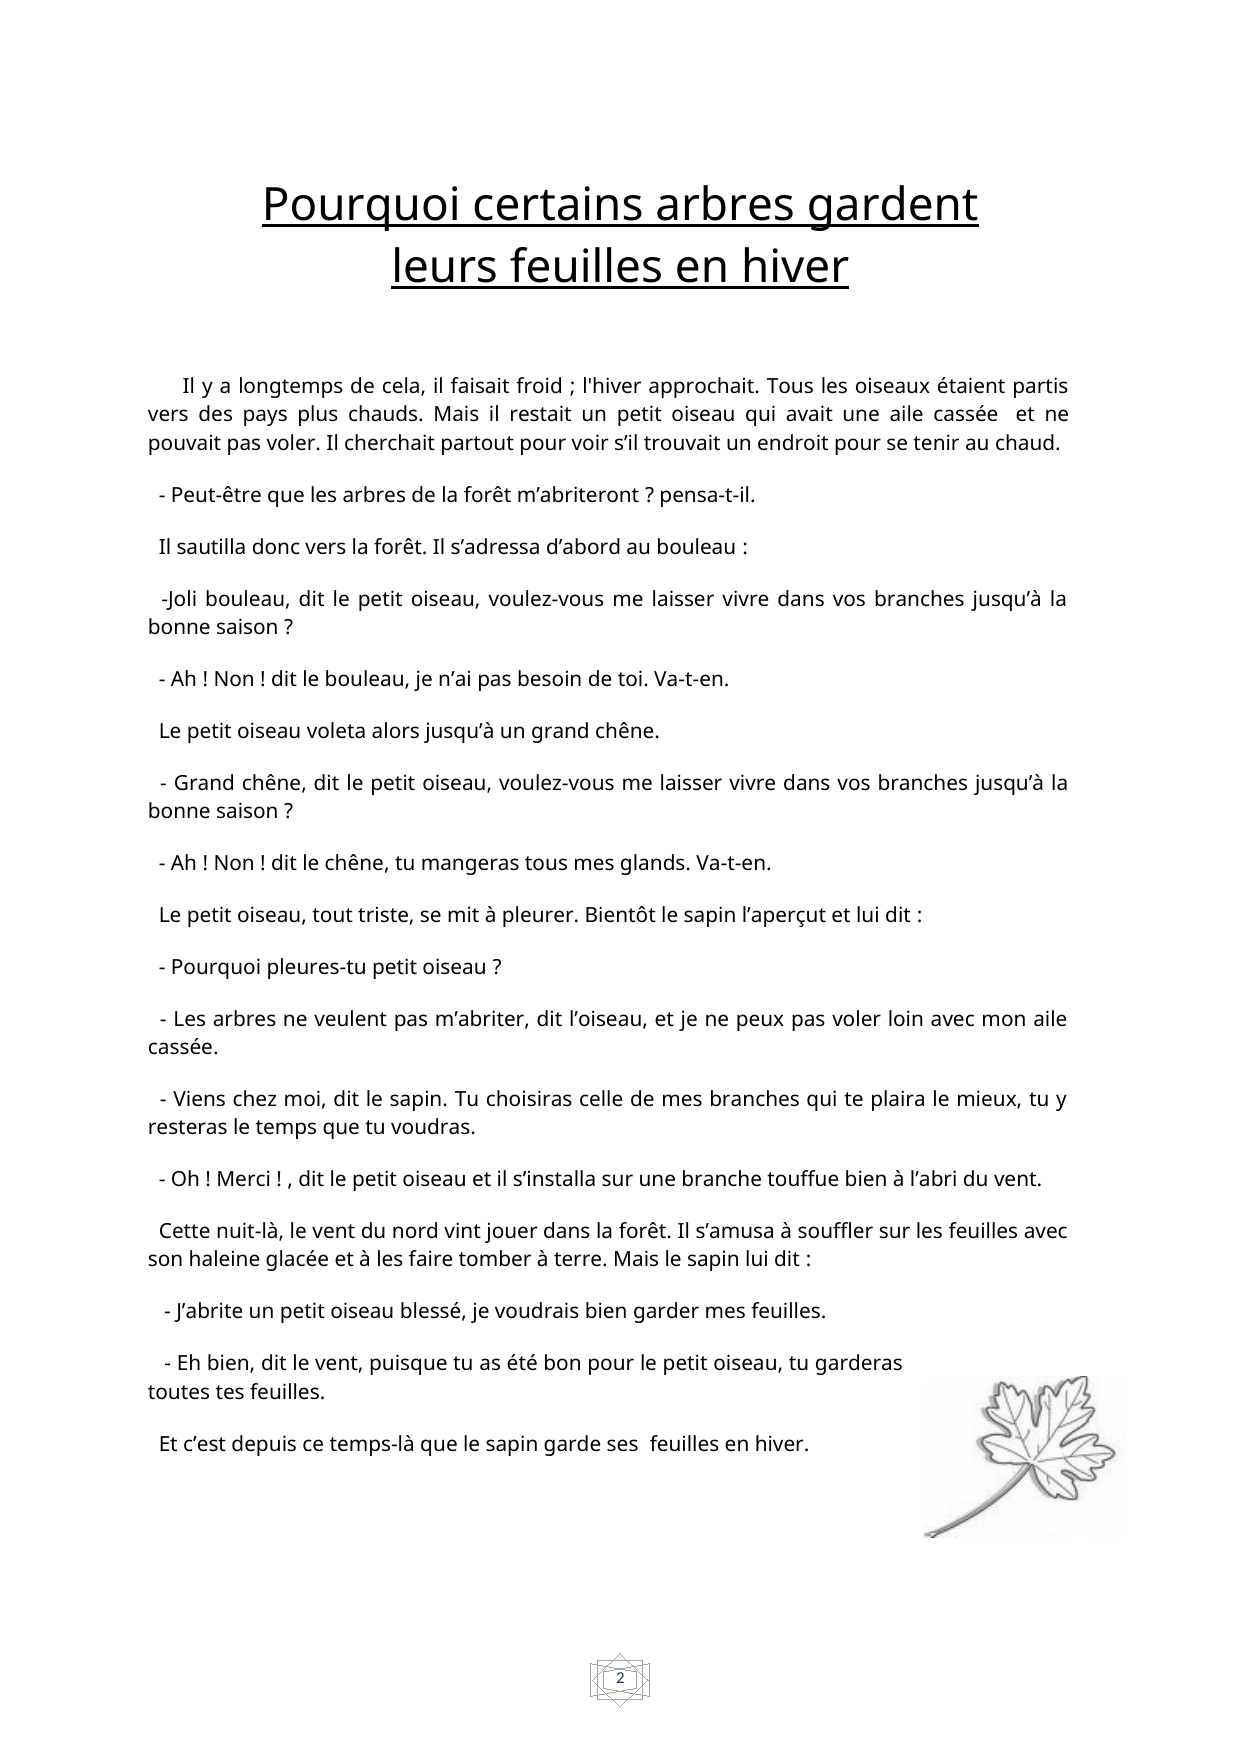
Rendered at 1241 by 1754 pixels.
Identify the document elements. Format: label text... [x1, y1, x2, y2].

text Il sautilla donc vers la forêt. Il s’adressa d’abord au bouleau : [148, 532, 1069, 560]
text - Pourquoi pleures-tu petit oiseau ? [148, 952, 1069, 980]
text Le petit oiseau, tout triste, se mit à pleurer. Bientôt le sapin l’aperçut et lui dit : [148, 900, 1069, 928]
text - J’abrite un petit oiseau blessé, je voudrais bien garder mes feuilles. [148, 1296, 1069, 1325]
text Cette nuit-là, le vent du nord vint jouer dans la forêt. Il s’amusa à souffler sur les feuilles avec son haleine glacée et à les faire tomber à terre. Mais le sapin lui dit : [148, 1216, 1069, 1273]
text - Grand chêne, dit le petit oiseau, voulez-vous me laisser vivre dans vos branches jusqu’à la bonne saison ? [148, 768, 1069, 824]
text - Ah ! Non ! dit le bouleau, je n’ai pas besoin de toi. Va-t-en. [148, 664, 1069, 692]
text - Ah ! Non ! dit le chêne, tu mangeras tous mes glands. Va-t-en. [148, 848, 1069, 876]
text - Oh ! Merci ! , dit le petit oiseau et il s’installa sur une branche touffue bien à l’abri du vent. [148, 1164, 1069, 1193]
text Pourquoi certains arbres gardent leurs feuilles en hiver [171, 171, 1069, 296]
text Et c’est depuis ce temps-là que le sapin garde ses feuilles en hiver. [148, 1429, 923, 1457]
text -Joli bouleau, dit le petit oiseau, voulez-vous me laisser vivre dans vos branches jusqu’à la bonne saison ? [148, 584, 1069, 641]
text - Les arbres ne veulent pas m’abriter, dit l’oiseau, et je ne peux pas voler loin avec mon aile cassée. [148, 1004, 1069, 1061]
text - Peut-être que les arbres de la forêt m’abriteront ? pensa-t-il. [148, 480, 1069, 508]
text - Eh bien, dit le vent, puisque tu as été bon pour le petit oiseau, tu garderas toutes tes feuilles. [148, 1348, 1069, 1405]
text Il y a longtemps de cela, il faisait froid ; l'hiver approchait. Tous les oiseaux étaient partis vers des pays plus chauds. Mais il restait un petit oiseau qui avait une aile cassée et ne pouvait pas voler. Il cherchait partout pour voir s’il trouvait un endroit pour se tenir au chaud. [148, 371, 1069, 456]
text - Viens chez moi, dit le sapin. Tu choisiras celle de mes branches qui te plaira le mieux, tu y resteras le temps que tu voudras. [148, 1084, 1069, 1141]
text Le petit oiseau voleta alors jusqu’à un grand chêne. [148, 716, 1069, 744]
